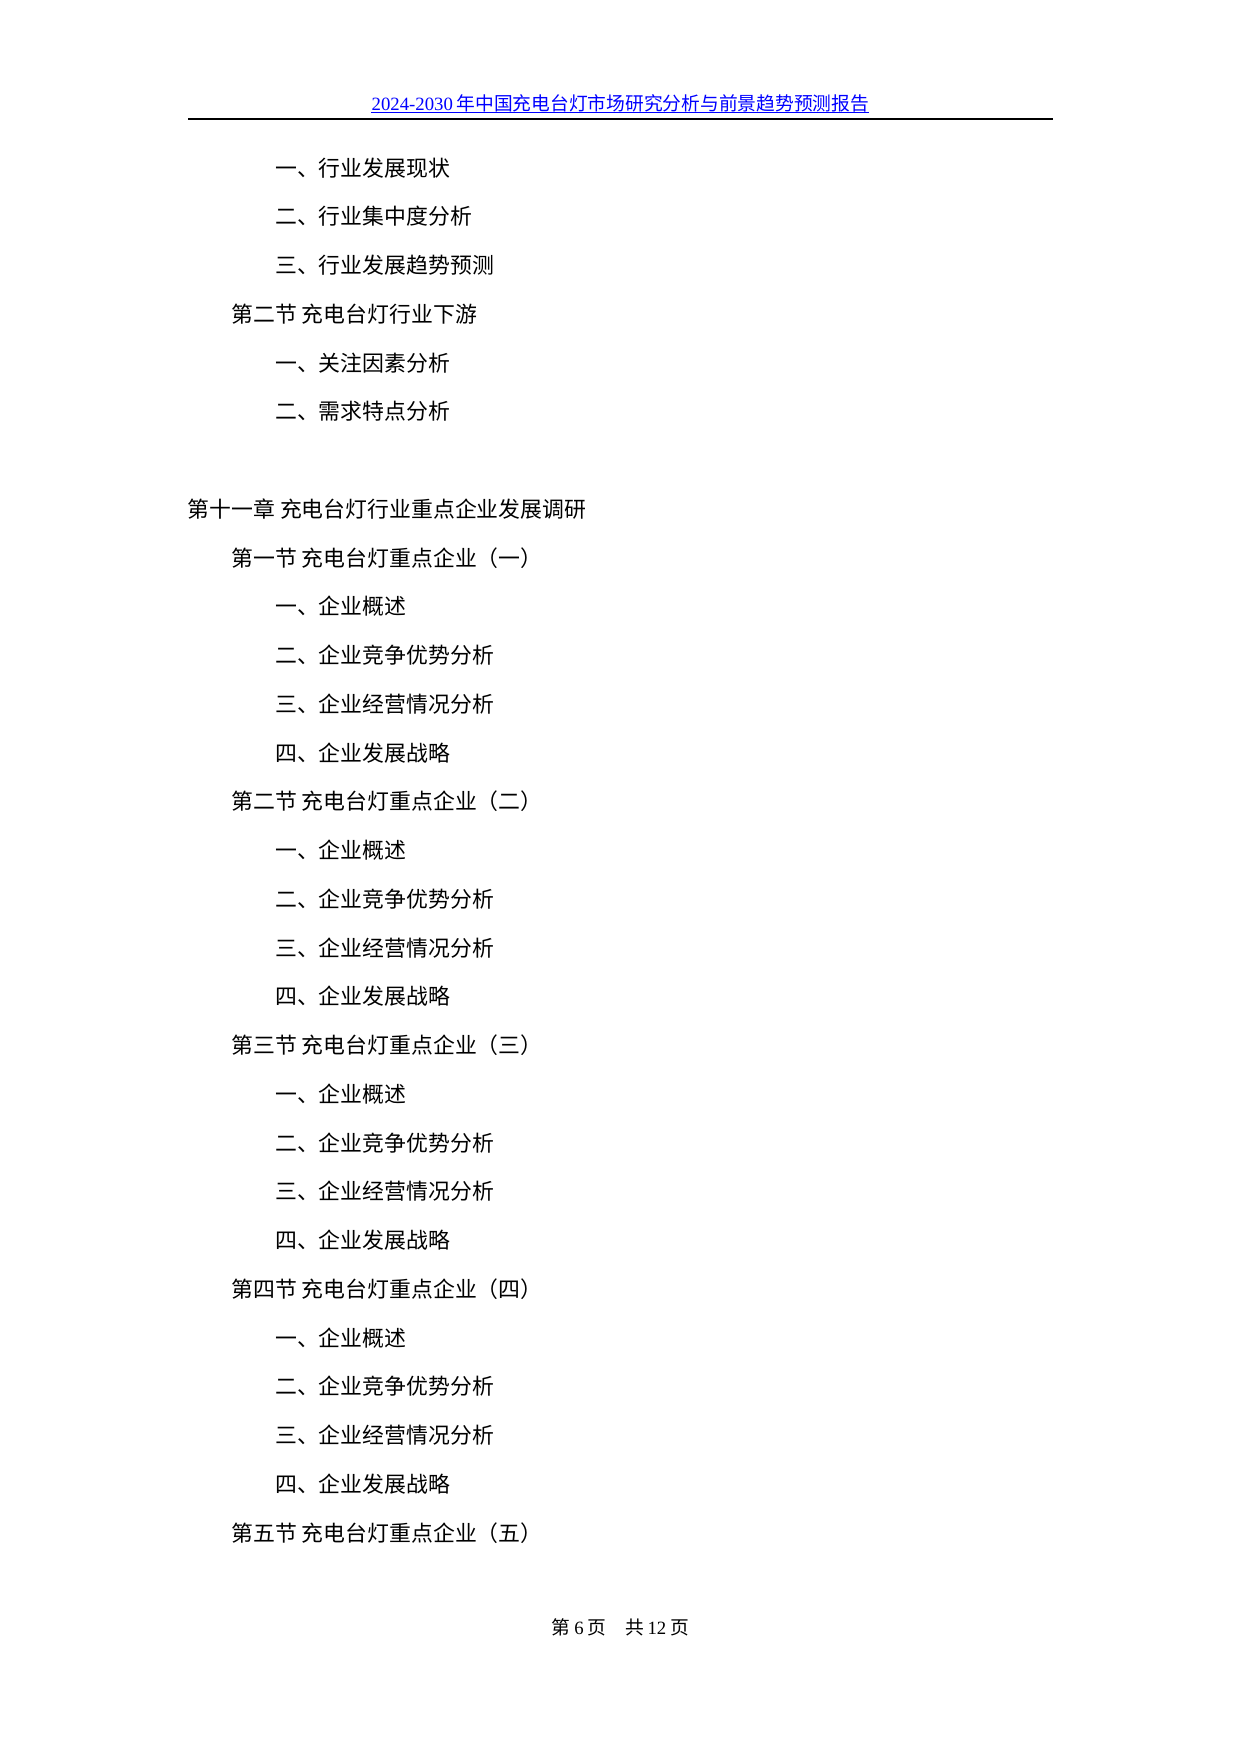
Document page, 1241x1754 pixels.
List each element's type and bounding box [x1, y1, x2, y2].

text [187, 150, 1053, 1548]
